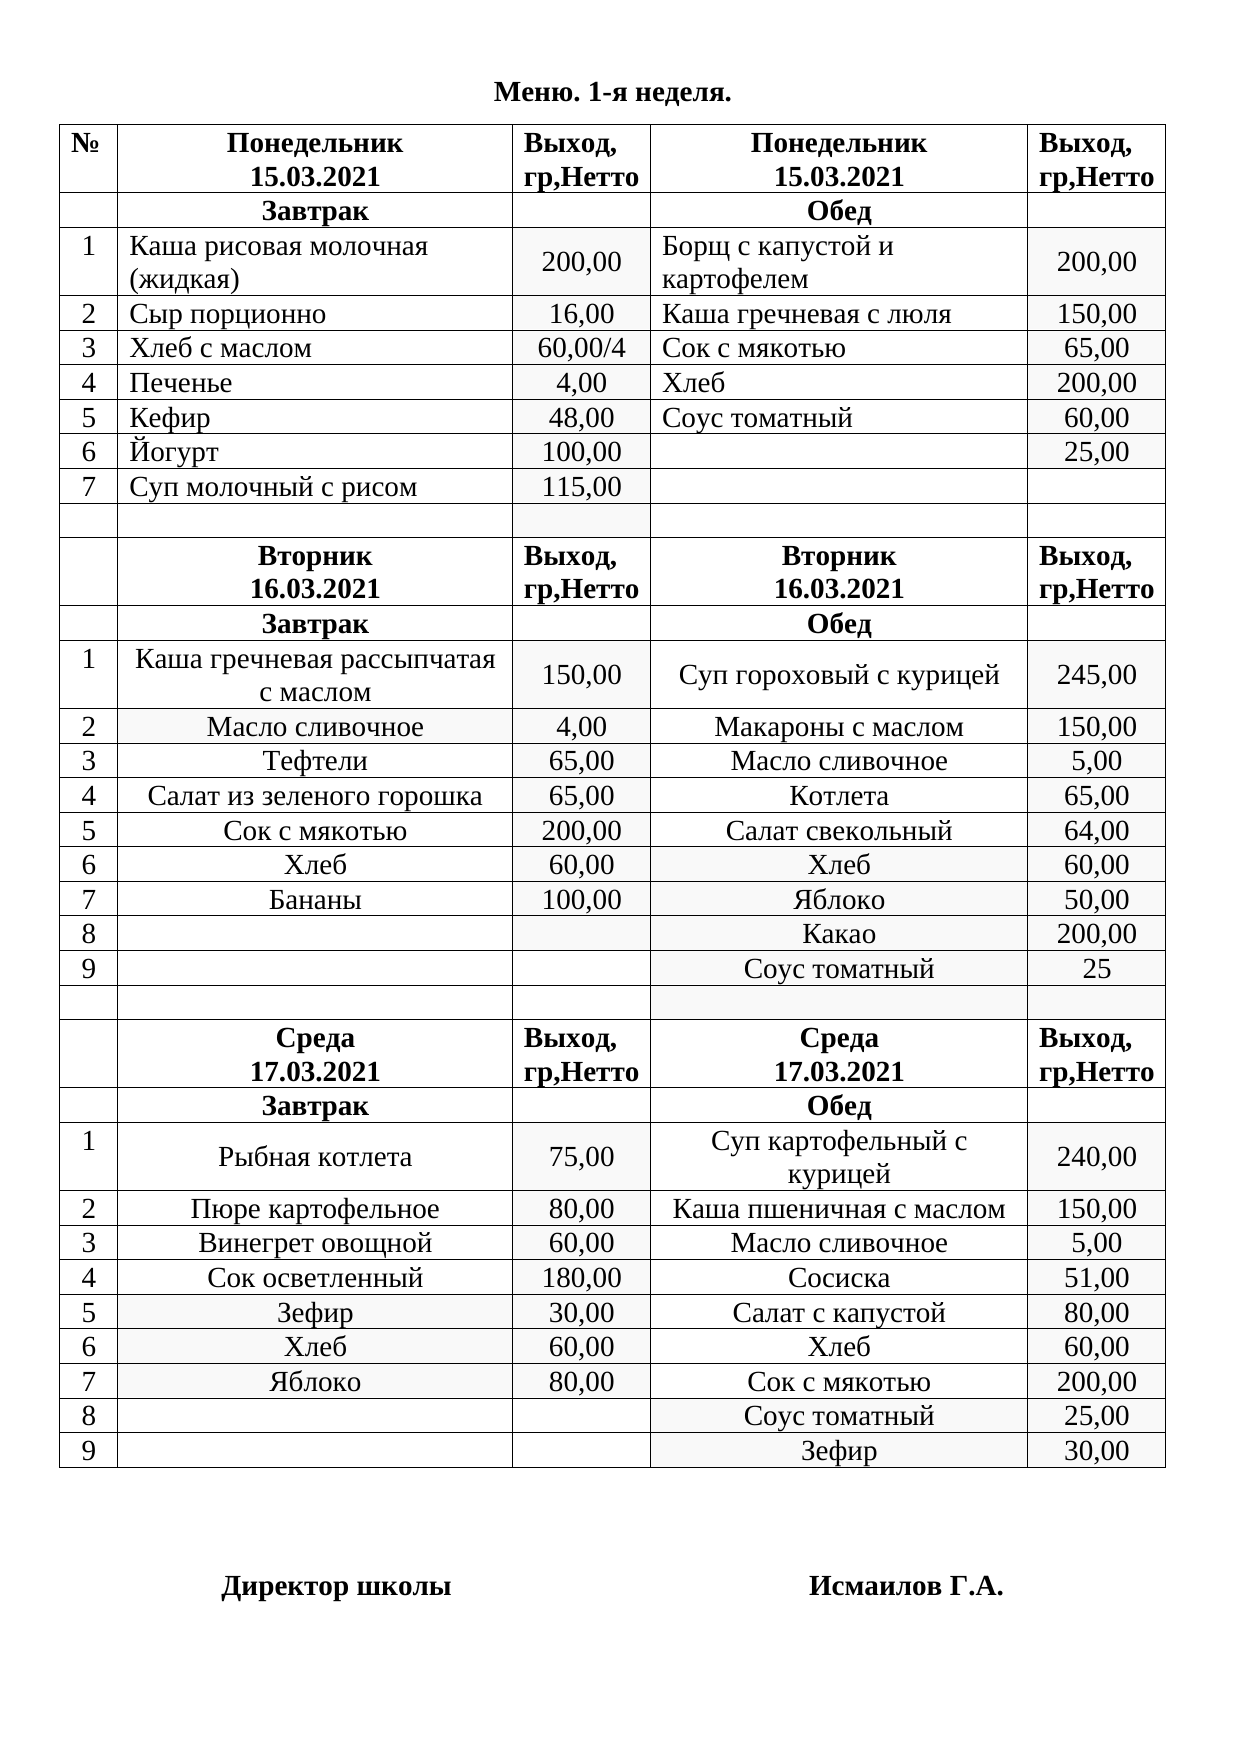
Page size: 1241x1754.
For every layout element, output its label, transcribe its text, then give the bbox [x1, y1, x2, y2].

table_cell Масло сливочное [651, 1226, 1027, 1259]
table_cell 3 [60, 744, 117, 777]
table_cell Пюре картофельное [118, 1191, 512, 1224]
table_cell [1028, 504, 1165, 537]
table_cell Выход, гр,Нетто [513, 1020, 650, 1087]
table_cell 200,00 [1028, 228, 1165, 295]
table_cell [1028, 469, 1165, 502]
table_cell [1028, 606, 1165, 640]
table_cell [118, 1399, 512, 1432]
text Меню. 1-я неделя. [59, 74, 1166, 107]
table_cell 4,00 [513, 709, 650, 742]
table_cell [651, 434, 1027, 468]
table_header Понедельник 15.03.2021 [118, 125, 512, 192]
table_cell 25,00 [1028, 1399, 1165, 1432]
table_cell Кефир [118, 400, 512, 433]
table_cell Обед [651, 606, 1027, 640]
table_cell [513, 986, 650, 1019]
table_cell 4 [60, 778, 117, 812]
table_cell 150,00 [513, 641, 650, 708]
table_cell 9 [60, 1433, 117, 1467]
table_cell Макароны с маслом [651, 709, 1027, 742]
table_cell [513, 606, 650, 640]
table_cell 60,00 [1028, 1329, 1165, 1363]
table_cell 2 [60, 709, 117, 742]
table_cell 60,00 [513, 847, 650, 881]
table_cell [651, 504, 1027, 537]
table_cell Сок с мякотью [651, 1364, 1027, 1397]
table_cell [1028, 193, 1165, 227]
table_cell 200,00 [1028, 1364, 1165, 1397]
table_cell Зефир [118, 1295, 512, 1328]
table_cell Выход, гр,Нетто [513, 538, 650, 605]
table_cell Салат из зеленого горошка [118, 778, 512, 812]
table_cell 48,00 [513, 400, 650, 433]
table_cell Сок с мякотью [651, 331, 1027, 364]
table_cell Хлеб [651, 1329, 1027, 1363]
table_cell 9 [60, 951, 117, 984]
table_cell Каша рисовая молочная (жидкая) [118, 228, 512, 295]
table_cell 180,00 [513, 1260, 650, 1294]
table_cell Хлеб [118, 1329, 512, 1363]
table_cell 25 [1028, 951, 1165, 984]
table_cell Сок осветленный [118, 1260, 512, 1294]
table_cell 200,00 [1028, 916, 1165, 950]
table_cell Выход, гр,Нетто [1028, 538, 1165, 605]
table_cell 60,00 [513, 1226, 650, 1259]
table_cell 8 [60, 1399, 117, 1432]
table_cell [118, 916, 512, 950]
table_cell Суп молочный с рисом [118, 469, 512, 502]
table_cell [60, 193, 117, 227]
table_cell 5 [60, 400, 117, 433]
table_header Выход, гр,Нетто [1028, 125, 1165, 192]
table_cell Котлета [651, 778, 1027, 812]
table_cell 4,00 [513, 365, 650, 399]
table_cell 1 [60, 228, 117, 295]
table_cell Каша гречневая рассыпчатая с маслом [118, 641, 512, 708]
table_cell Хлеб [651, 365, 1027, 399]
table_cell 1 [60, 1123, 117, 1190]
table_cell 7 [60, 469, 117, 502]
table_cell [60, 538, 117, 605]
table_cell [651, 986, 1027, 1019]
table_cell Яблоко [651, 882, 1027, 915]
table_cell 200,00 [1028, 365, 1165, 399]
table_cell 5,00 [1028, 744, 1165, 777]
table_cell Суп гороховый с курицей [651, 641, 1027, 708]
table_cell Яблоко [118, 1364, 512, 1397]
table_cell 3 [60, 1226, 117, 1259]
table_cell 60,00 [1028, 400, 1165, 433]
table_cell Масло сливочное [118, 709, 512, 742]
table_cell Хлеб [651, 847, 1027, 881]
table_cell Салат с капустой [651, 1295, 1027, 1328]
table_cell Печенье [118, 365, 512, 399]
table_cell 245,00 [1028, 641, 1165, 708]
table_cell [60, 1020, 117, 1087]
table_cell Выход, гр,Нетто [1028, 1020, 1165, 1087]
table_cell Зефир [651, 1433, 1027, 1467]
table_cell 51,00 [1028, 1260, 1165, 1294]
table_cell [513, 1399, 650, 1432]
table_cell 200,00 [513, 813, 650, 846]
table_cell 75,00 [513, 1123, 650, 1190]
table_cell 5 [60, 813, 117, 846]
text Директор школы Исмаилов Г.А. [59, 1568, 1166, 1602]
table_cell 4 [60, 365, 117, 399]
table_cell [513, 504, 650, 537]
table_cell 65,00 [513, 744, 650, 777]
table_cell 1 [60, 641, 117, 708]
table_cell [118, 951, 512, 984]
table_cell 65,00 [513, 778, 650, 812]
table_cell [1028, 1088, 1165, 1122]
table_cell Завтрак [118, 193, 512, 227]
table_cell [118, 986, 512, 1019]
table_cell 65,00 [1028, 778, 1165, 812]
table_cell 60,00 [513, 1329, 650, 1363]
table_cell Винегрет овощной [118, 1226, 512, 1259]
table_cell 50,00 [1028, 882, 1165, 915]
table_cell 100,00 [513, 434, 650, 468]
table_cell Среда 17.03.2021 [118, 1020, 512, 1087]
table_cell Завтрак [118, 1088, 512, 1122]
table_cell [513, 1088, 650, 1122]
table_cell [60, 986, 117, 1019]
table_cell [118, 1433, 512, 1467]
table_cell 240,00 [1028, 1123, 1165, 1190]
table_cell 200,00 [513, 228, 650, 295]
table_cell 6 [60, 847, 117, 881]
table_cell [60, 606, 117, 640]
table_cell Соус томатный [651, 1399, 1027, 1432]
table_cell 7 [60, 882, 117, 915]
table_cell [1028, 986, 1165, 1019]
table_cell Хлеб [118, 847, 512, 881]
table_cell 60,00/4 [513, 331, 650, 364]
table_cell Каша гречневая с люля [651, 296, 1027, 329]
table_cell 2 [60, 296, 117, 329]
table_cell Салат свекольный [651, 813, 1027, 846]
table_cell 7 [60, 1364, 117, 1397]
table_cell 150,00 [1028, 296, 1165, 329]
table_cell Соус томатный [651, 951, 1027, 984]
table_cell Рыбная котлета [118, 1123, 512, 1190]
table_cell [513, 916, 650, 950]
table_cell 60,00 [1028, 847, 1165, 881]
table_cell [118, 504, 512, 537]
table_cell Обед [651, 1088, 1027, 1122]
table_cell Сок с мякотью [118, 813, 512, 846]
table_cell 115,00 [513, 469, 650, 502]
table_cell [651, 469, 1027, 502]
table_cell Масло сливочное [651, 744, 1027, 777]
table_cell 5,00 [1028, 1226, 1165, 1259]
table_cell Тефтели [118, 744, 512, 777]
table_cell 64,00 [1028, 813, 1165, 846]
table_cell Соус томатный [651, 400, 1027, 433]
table_cell 80,00 [513, 1191, 650, 1224]
table_cell 65,00 [1028, 331, 1165, 364]
table_cell 30,00 [1028, 1433, 1165, 1467]
table_cell 4 [60, 1260, 117, 1294]
table_header Выход, гр,Нетто [513, 125, 650, 192]
table_cell Сосиска [651, 1260, 1027, 1294]
table_cell [513, 193, 650, 227]
table_cell Вторник 16.03.2021 [118, 538, 512, 605]
table_cell [513, 951, 650, 984]
table_cell 80,00 [513, 1364, 650, 1397]
table_cell 100,00 [513, 882, 650, 915]
table_cell 16,00 [513, 296, 650, 329]
table_cell 2 [60, 1191, 117, 1224]
table_cell Хлеб с маслом [118, 331, 512, 364]
table_cell 8 [60, 916, 117, 950]
table_cell [513, 1433, 650, 1467]
table_cell Суп картофельный с курицей [651, 1123, 1027, 1190]
table_cell Вторник 16.03.2021 [651, 538, 1027, 605]
table_cell 5 [60, 1295, 117, 1328]
table_cell 6 [60, 434, 117, 468]
table_cell 30,00 [513, 1295, 650, 1328]
table_header Понедельник 15.03.2021 [651, 125, 1027, 192]
table_cell Среда 17.03.2021 [651, 1020, 1027, 1087]
table_cell 3 [60, 331, 117, 364]
table_cell 6 [60, 1329, 117, 1363]
table_cell [60, 504, 117, 537]
table_cell Борщ с капустой и картофелем [651, 228, 1027, 295]
table_cell Какао [651, 916, 1027, 950]
table_cell Бананы [118, 882, 512, 915]
table_cell 150,00 [1028, 1191, 1165, 1224]
table_cell Йогурт [118, 434, 512, 468]
table_cell Завтрак [118, 606, 512, 640]
table_cell 150,00 [1028, 709, 1165, 742]
table_cell Обед [651, 193, 1027, 227]
table_cell 25,00 [1028, 434, 1165, 468]
table_cell 80,00 [1028, 1295, 1165, 1328]
table_header № [60, 125, 117, 192]
table_cell Каша пшеничная с маслом [651, 1191, 1027, 1224]
table_cell Сыр порционно [118, 296, 512, 329]
table_cell [60, 1088, 117, 1122]
